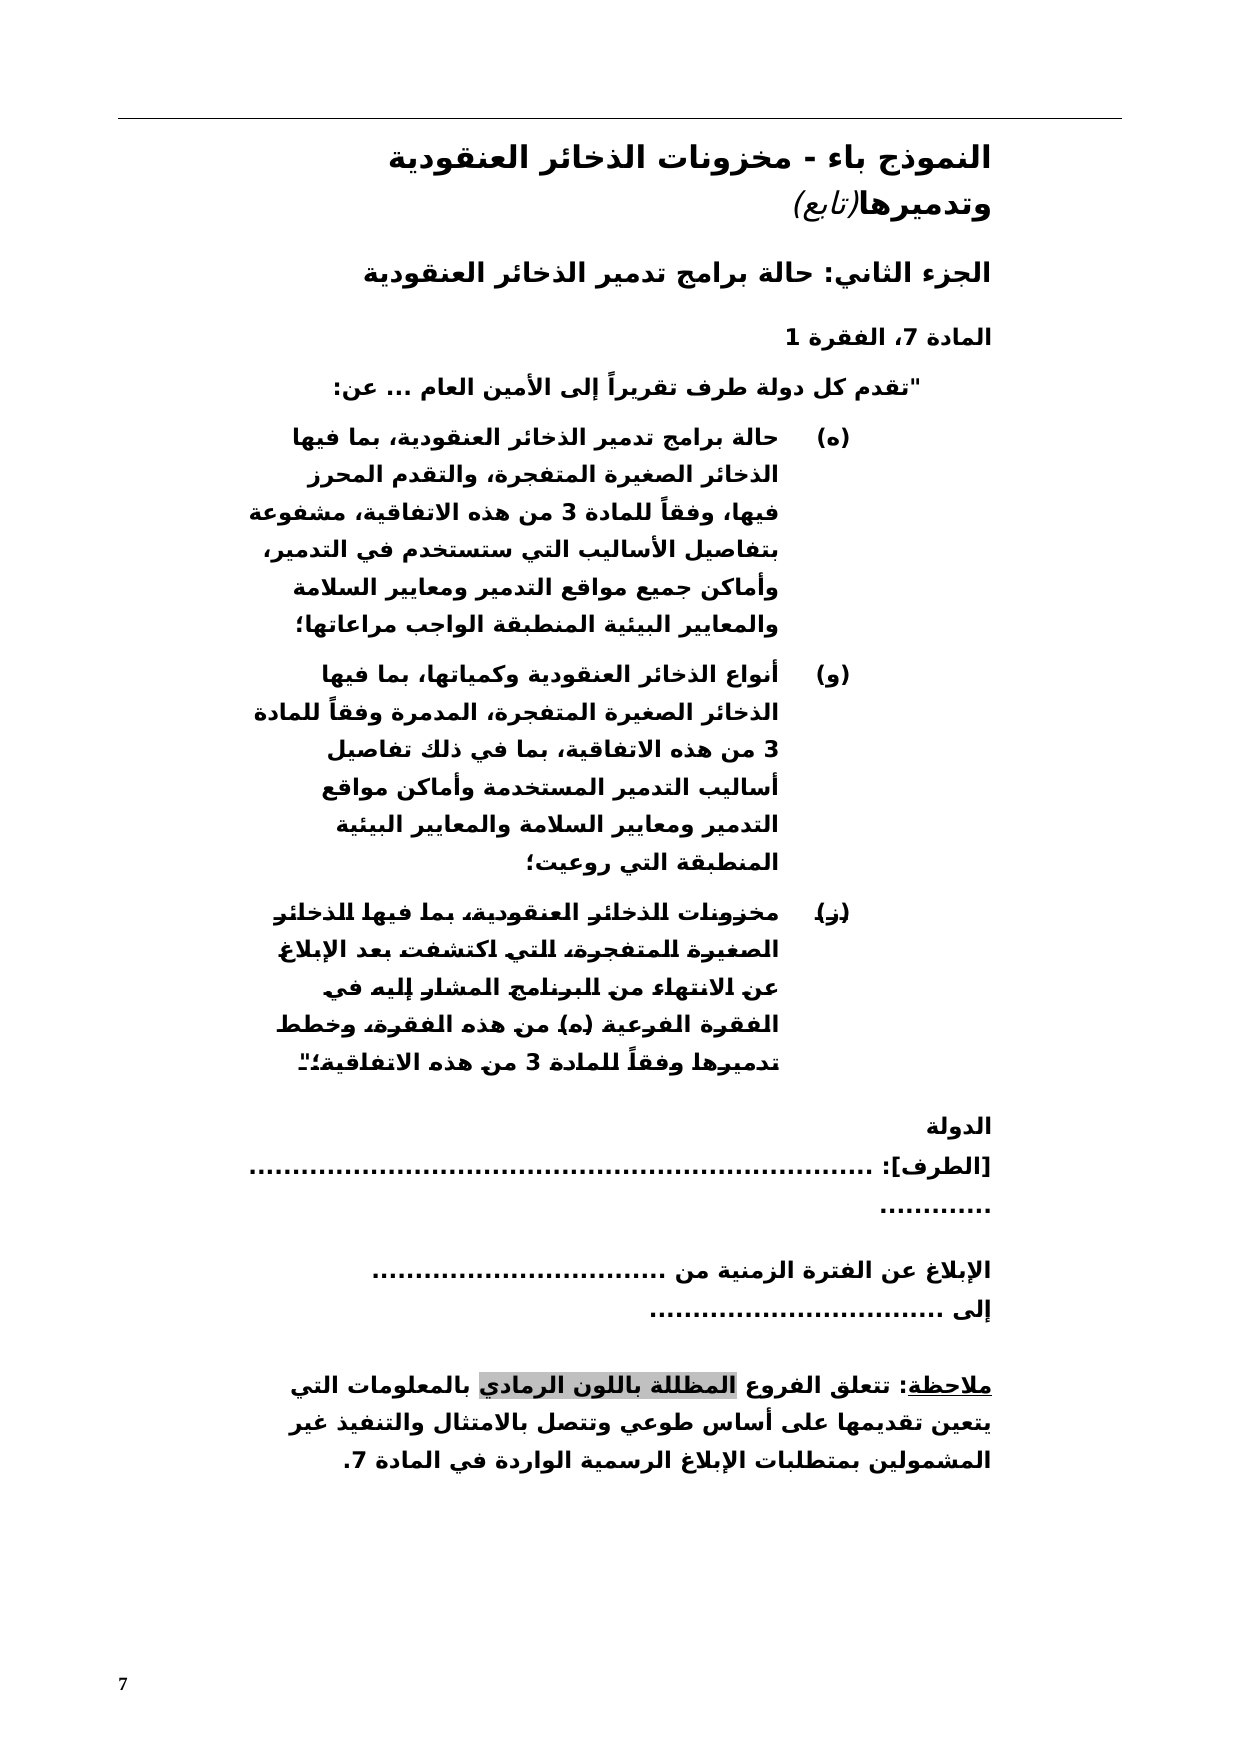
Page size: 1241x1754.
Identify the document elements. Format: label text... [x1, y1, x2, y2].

text المادة 7، الفقرة 1 [248, 315, 992, 353]
text الإبلاغ عن الفترة الزمنية من .................................. إلى .................................. [248, 1247, 1122, 1326]
text ملاحظة: تتعلق الفروع المظللة باللون الرمادي بالمعلومات التي يتعين تقديمها على أساس طوعي وتتصل بالامتثال والتنفيذ غير المشمولين بمتطلبات الإبلاغ الرسمية الواردة في المادة 7. [248, 1363, 992, 1476]
text الدولة [الطرف]: ..................................................................................... [248, 1103, 1122, 1222]
text (ه) حالة برامج تدمير الذخائر العنقودية، بما فيها الذخائر الصغيرة المتفجرة، والتقدم المحرز فيها، وفقاً للمادة 3 من هذه الاتفاقية، مشفوعة بتفاصيل الأساليب التي ستستخدم في التدمير، وأماكن جميع مواقع التدمير ومعايير السلامة والمعايير البيئية المنطبقة الواجب مراعاتها؛ [248, 415, 992, 640]
text الجزء الثاني: حالة برامج تدمير الذخائر العنقودية [248, 249, 1122, 290]
text "تقدم كل دولة طرف تقريراً إلى الأمين العام ... عن: [248, 365, 992, 403]
text النموذج باء - مخزونات الذخائر العنقودية وتدميرها(تابع) [248, 132, 1122, 224]
text (ز) مخزونات الذخائر العنقودية، بما فيها الذخائر الصغيرة المتفجرة، التي اكتشفت بعد الإبلاغ عن الانتهاء من البرنامج المشار إليه في الفقرة الفرعية (ه) من هذه الفقرة، وخطط تدميرها وفقاً للمادة 3 من هذه الاتفاقية؛" [248, 890, 992, 1078]
text (و) أنواع الذخائر العنقودية وكمياتها، بما فيها الذخائر الصغيرة المتفجرة، المدمرة وفقاً للمادة 3 من هذه الاتفاقية، بما في ذلك تفاصيل أساليب التدمير المستخدمة وأماكن مواقع التدمير ومعايير السلامة والمعايير البيئية المنطبقة التي روعيت؛ [248, 653, 992, 878]
